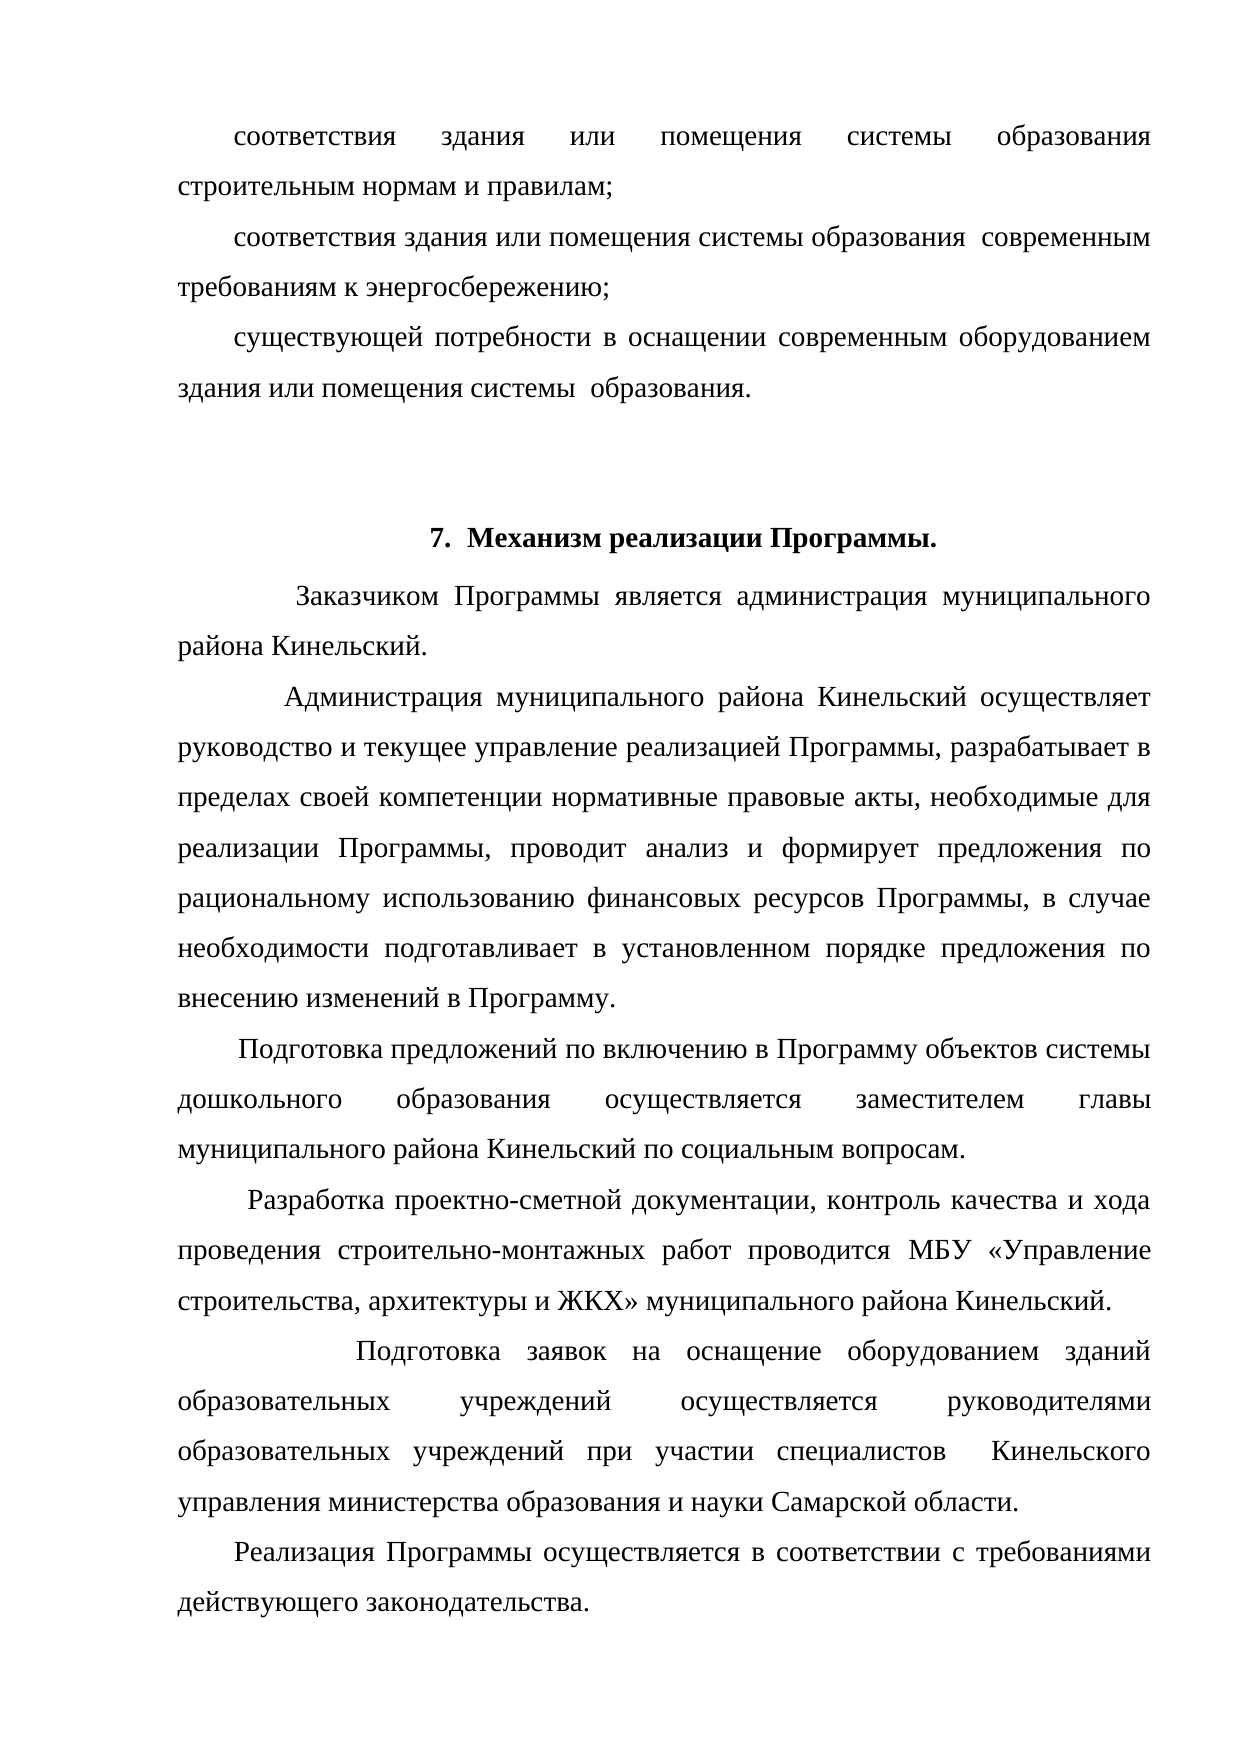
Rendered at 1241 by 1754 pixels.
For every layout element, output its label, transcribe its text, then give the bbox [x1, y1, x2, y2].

text Разработка проектно-сметной документации, контроль качества и хода проведения строительно-монтажных работ проводится МБУ «Управление строительства, архитектуры и ЖКХ» муниципального района Кинельский. [177, 1182, 1152, 1316]
text Администрация муниципального района Кинельский осуществляет руководство и текущее управление реализацией Программы, разрабатывает в пределах своей компетенции нормативные правовые акты, необходимые для реализации Программы, проводит анализ и формирует предложения по рациональному использованию финансовых ресурсов Программы, в случае необходимости подготавливает в установленном порядке предложения по внесению изменений в Программу. [177, 679, 1152, 1014]
text Подготовка заявок на оснащение оборудованием зданий образовательных учреждений осуществляется руководителями образовательных учреждений при участии специалистов Кинельского управления министерства образования и науки Самарской области. [177, 1333, 1152, 1517]
text Реализация Программы осуществляется в соответствии с требованиями действующего законодательства. [177, 1534, 1152, 1618]
list Механизм реализации Программы. [215, 521, 1152, 554]
text Заказчиком Программы является администрация муниципального района Кинельский. [177, 578, 1152, 662]
text существующей потребности в оснащении современным оборудованием здания или помещения системы образования. [177, 319, 1152, 403]
text соответствия здания или помещения системы образования строительным нормам и правилам; [177, 118, 1152, 202]
text соответствия здания или помещения системы образования современным требованиям к энергосбережению; [177, 219, 1152, 303]
text Подготовка предложений по включению в Программу объектов системы дошкольного образования осуществляется заместителем главы муниципального района Кинельский по социальным вопросам. [177, 1031, 1152, 1165]
